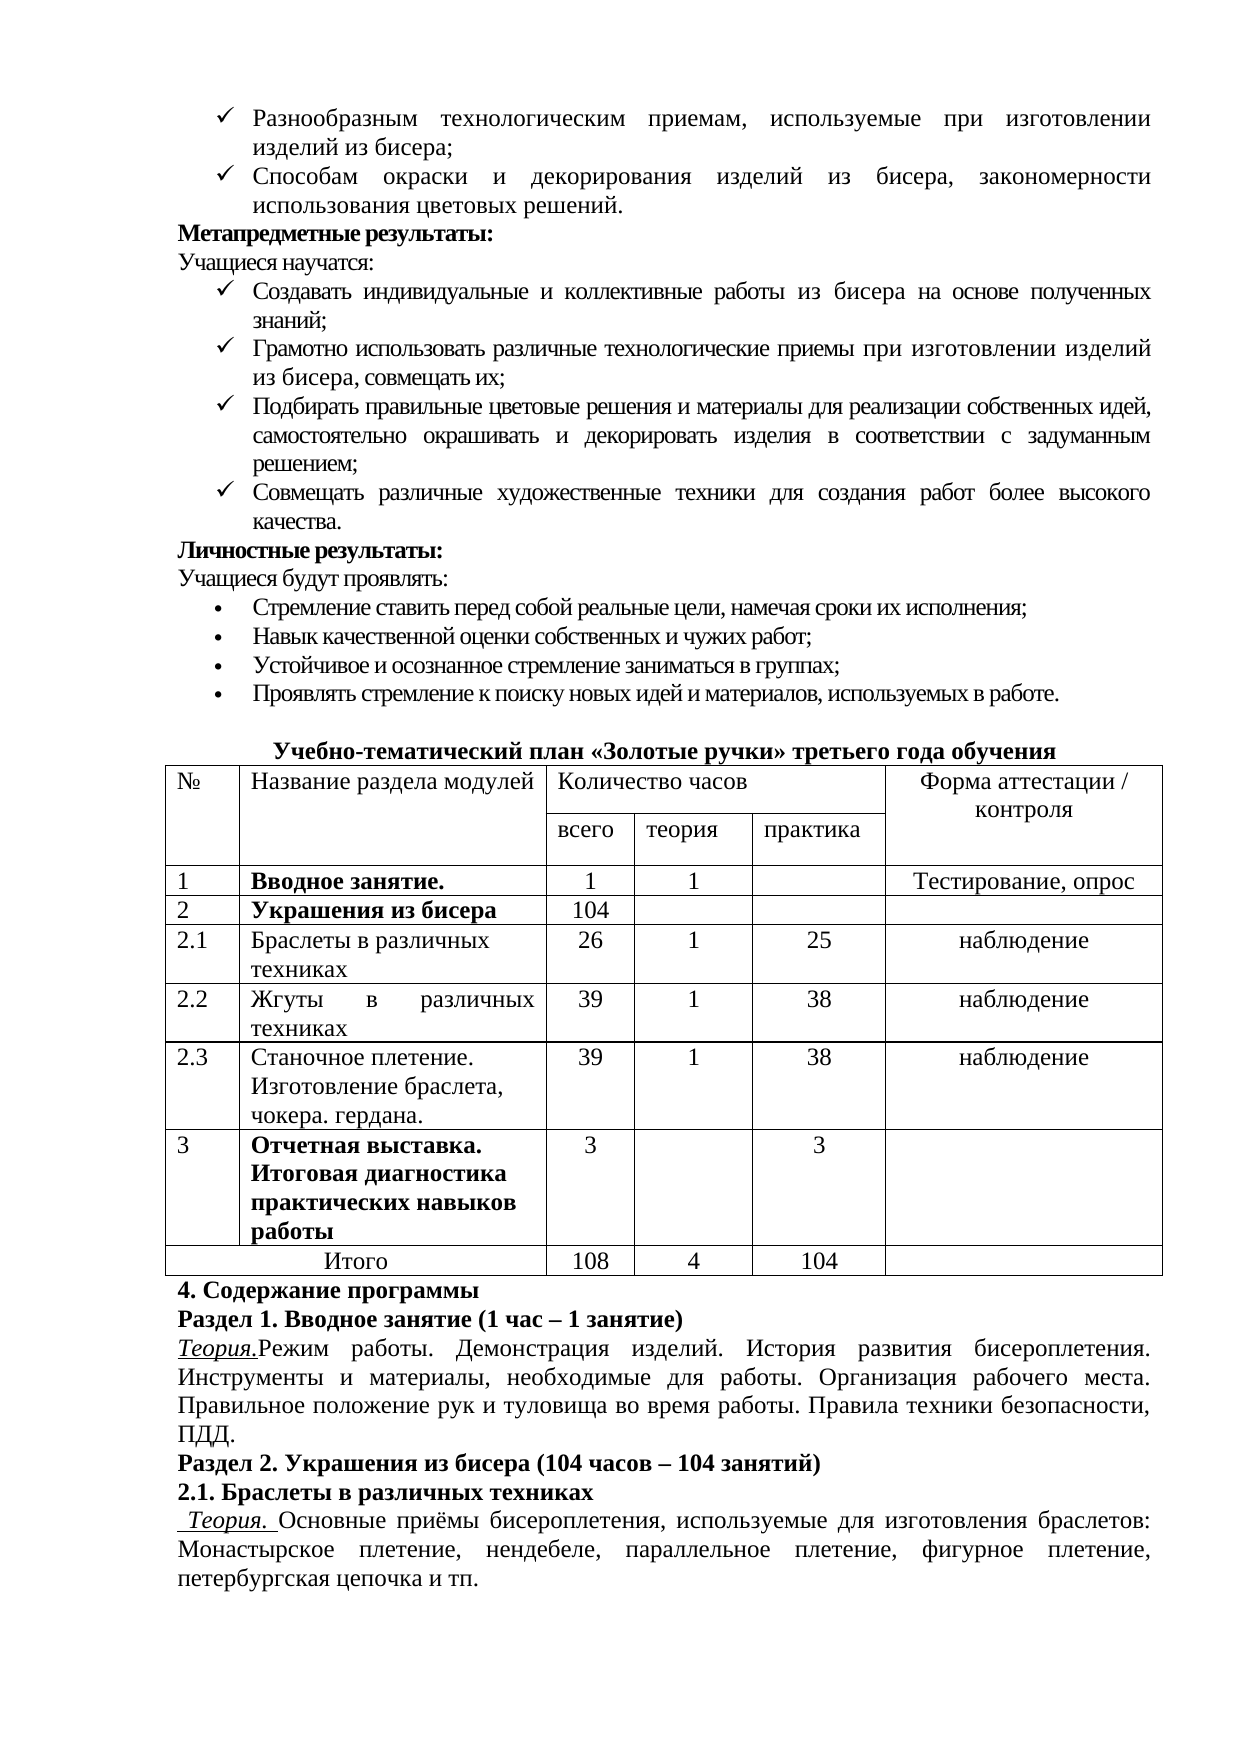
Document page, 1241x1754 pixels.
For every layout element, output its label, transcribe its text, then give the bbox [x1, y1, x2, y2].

table_cell 2 [166, 896, 239, 924]
table_cell Украшения из бисера [240, 896, 546, 924]
text Метапредметные результаты: [177, 218, 1152, 247]
table_cell 1 [635, 1043, 752, 1129]
table_cell [886, 1130, 1162, 1245]
table_cell 1 [635, 925, 752, 983]
table_cell 4 [635, 1246, 752, 1274]
table_cell Станочное плетение. Изготовление браслета, чокера. гердана. [240, 1043, 546, 1129]
table_cell 3 [547, 1130, 634, 1245]
table_cell Итого [166, 1246, 546, 1274]
list Разнообразным технологическим приемам, используемые при изготовлении изделий из бисера; [215, 103, 1152, 161]
table_cell 1 [166, 866, 239, 894]
table_cell [635, 1130, 752, 1245]
table_cell 39 [547, 984, 634, 1041]
text Раздел 1. Вводное занятие (1 час – 1 занятие) [177, 1304, 1152, 1333]
list Способам окраски и декорирования изделий из бисера, закономерности использования цветовых решений. [215, 161, 1152, 218]
text Теория. Основные приёмы бисероплетения, используемые для изготовления браслетов: Монастырское плетение, нендебеле, параллельное плетение, фигурное плетение, петербургская цепочка и тп. [177, 1506, 1152, 1592]
table_cell 38 [753, 1043, 885, 1129]
table_header № [166, 766, 239, 865]
text 2.1. Браслеты в различных техниках [177, 1477, 1152, 1506]
table_cell 2.1 [166, 925, 239, 983]
table_cell 1 [547, 866, 634, 894]
table_cell [753, 866, 885, 894]
list Грамотно использовать различные технологические приемы при изготовлении изделий из бисера, совмещать их; [215, 333, 1152, 391]
table_header Название раздела модулей [240, 766, 546, 865]
table_cell 108 [547, 1246, 634, 1274]
text Раздел 2. Украшения из бисера (104 часов – 104 занятий) [177, 1448, 1152, 1477]
table_cell 2.3 [166, 1043, 239, 1129]
table_cell всего [547, 814, 634, 865]
table_cell Тестирование, опрос [886, 866, 1162, 894]
table_cell 3 [753, 1130, 885, 1245]
table_cell 25 [753, 925, 885, 983]
table_header Форма аттестации / контроля [886, 766, 1162, 865]
list Проявлять стремление к поиску новых идей и материалов, используемых в работе. [215, 678, 1152, 707]
table_cell 26 [547, 925, 634, 983]
table_cell Вводное занятие. [240, 866, 546, 894]
table_cell 1 [635, 984, 752, 1041]
table_cell Отчетная выставка. Итоговая диагностика практических навыков работы [240, 1130, 546, 1245]
table_cell 38 [753, 984, 885, 1041]
table_cell теория [635, 814, 752, 865]
table_cell [753, 896, 885, 924]
text Учебно-тематический план «Золотые ручки» третьего года обучения [177, 736, 1152, 765]
table_cell 39 [547, 1043, 634, 1129]
list Подбирать правильные цветовые решения и материалы для реализации собственных идей, самостоятельно окрашивать и декорировать изделия в соответствии с задуманным решением; [215, 391, 1152, 477]
table_cell [635, 896, 752, 924]
table_cell Жгуты в различных техниках [240, 984, 546, 1041]
text Личностные результаты: [177, 535, 1152, 563]
list Стремление ставить перед собой реальные цели, намечая сроки их исполнения; [215, 592, 1152, 621]
table_cell наблюдение [886, 984, 1162, 1041]
table_cell наблюдение [886, 925, 1162, 983]
table_cell Браслеты в различных техниках [240, 925, 546, 983]
table_cell 1 [635, 866, 752, 894]
table_cell 3 [166, 1130, 239, 1245]
table_cell [886, 1246, 1162, 1274]
table_header Количество часов [547, 766, 885, 813]
text 4. Содержание программы [177, 1276, 1152, 1304]
table_cell 104 [547, 896, 634, 924]
text Учащиеся научатся: [177, 247, 1152, 276]
list Создавать индивидуальные и коллективные работы из бисера на основе полученных знаний; [215, 276, 1152, 333]
list Навык качественной оценки собственных и чужих работ; [215, 621, 1152, 650]
text Теория.Режим работы. Демонстрация изделий. История развития бисероплетения. Инструменты и материалы, необходимые для работы. Организация рабочего места. Правильное положение рук и туловища во время работы. Правила техники безопасности, ПДД. [177, 1333, 1152, 1448]
table_cell 104 [753, 1246, 885, 1274]
list Устойчивое и осознанное стремление заниматься в группах; [215, 650, 1152, 678]
table_cell наблюдение [886, 1043, 1162, 1129]
text Учащиеся будут проявлять: [177, 563, 1152, 592]
table_cell [886, 896, 1162, 924]
table_cell практика [753, 814, 885, 865]
list Совмещать различные художественные техники для создания работ более высокого качества. [215, 477, 1152, 535]
table_cell 2.2 [166, 984, 239, 1041]
